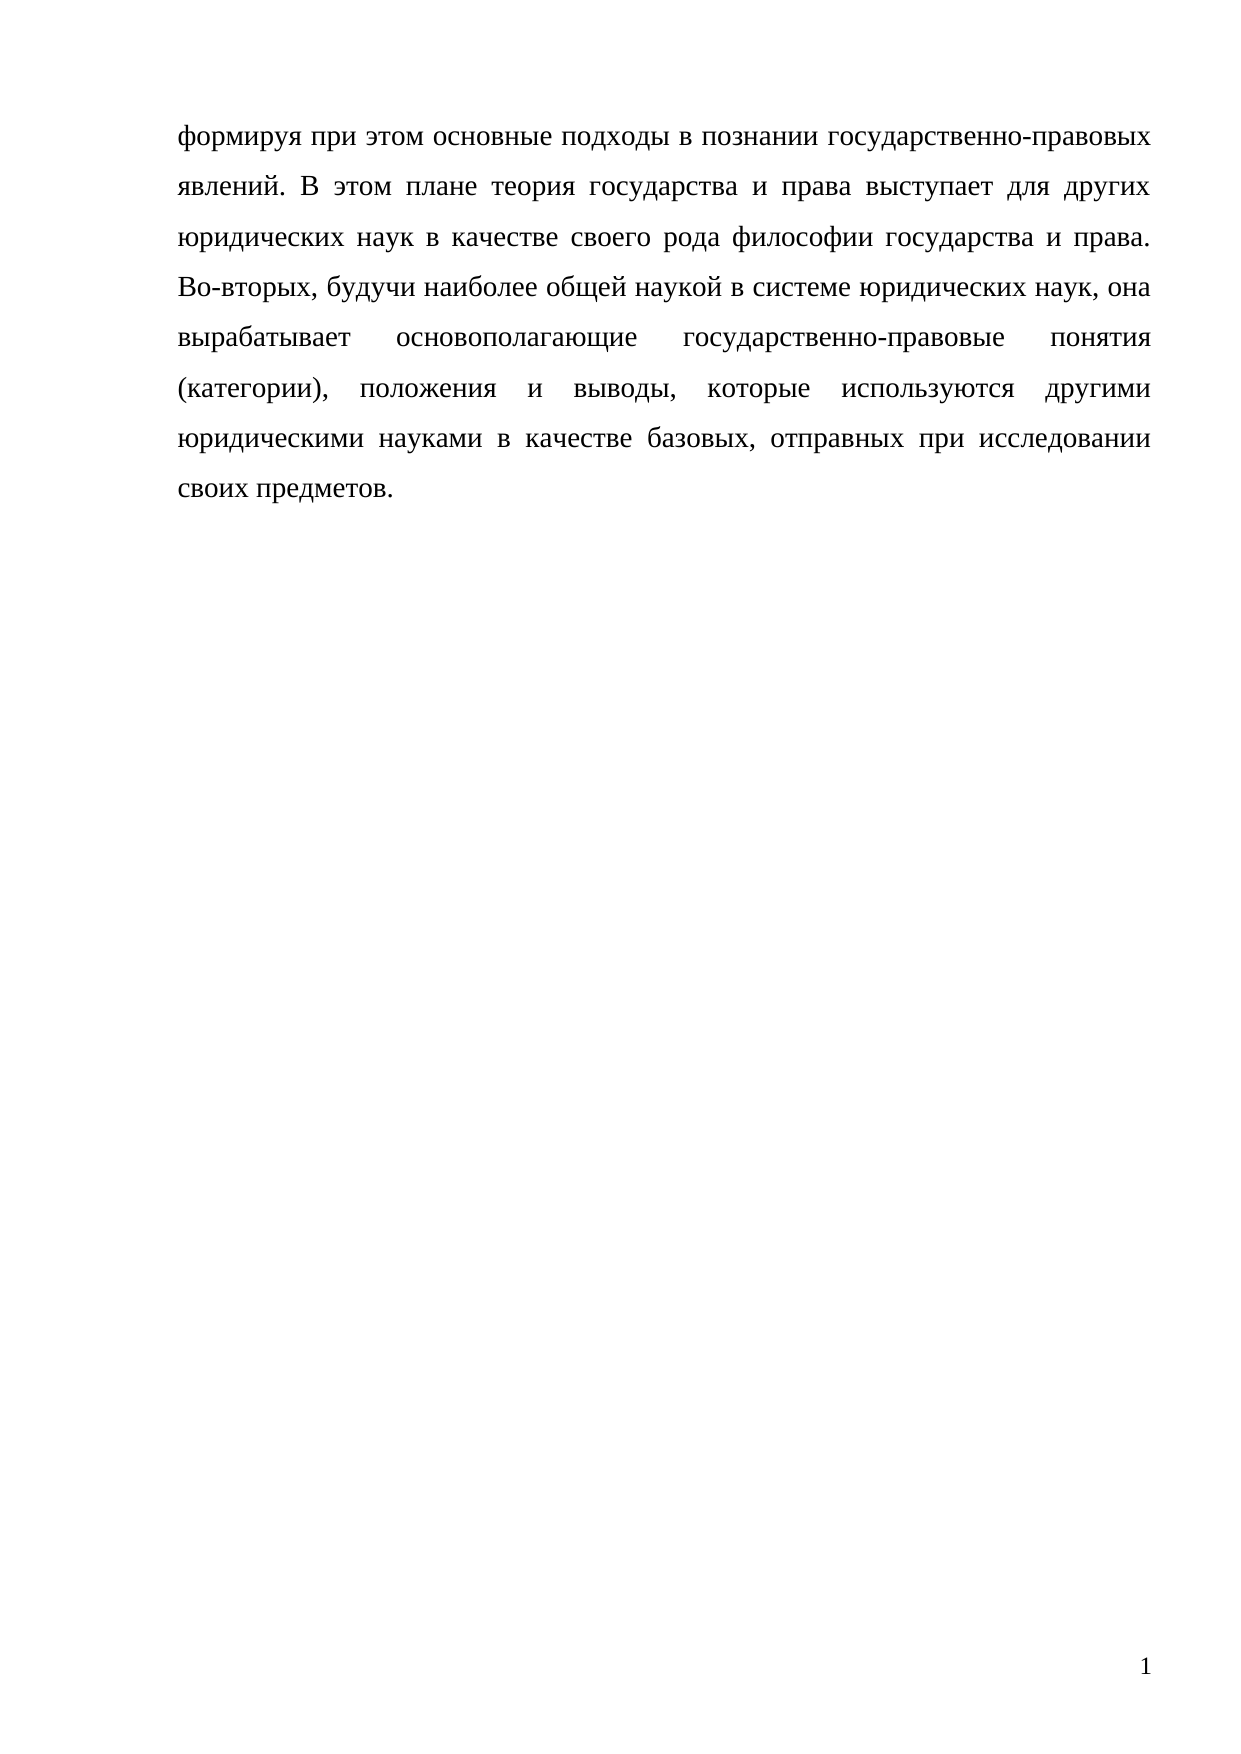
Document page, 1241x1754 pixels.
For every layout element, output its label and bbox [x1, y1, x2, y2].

text [177, 118, 1152, 504]
